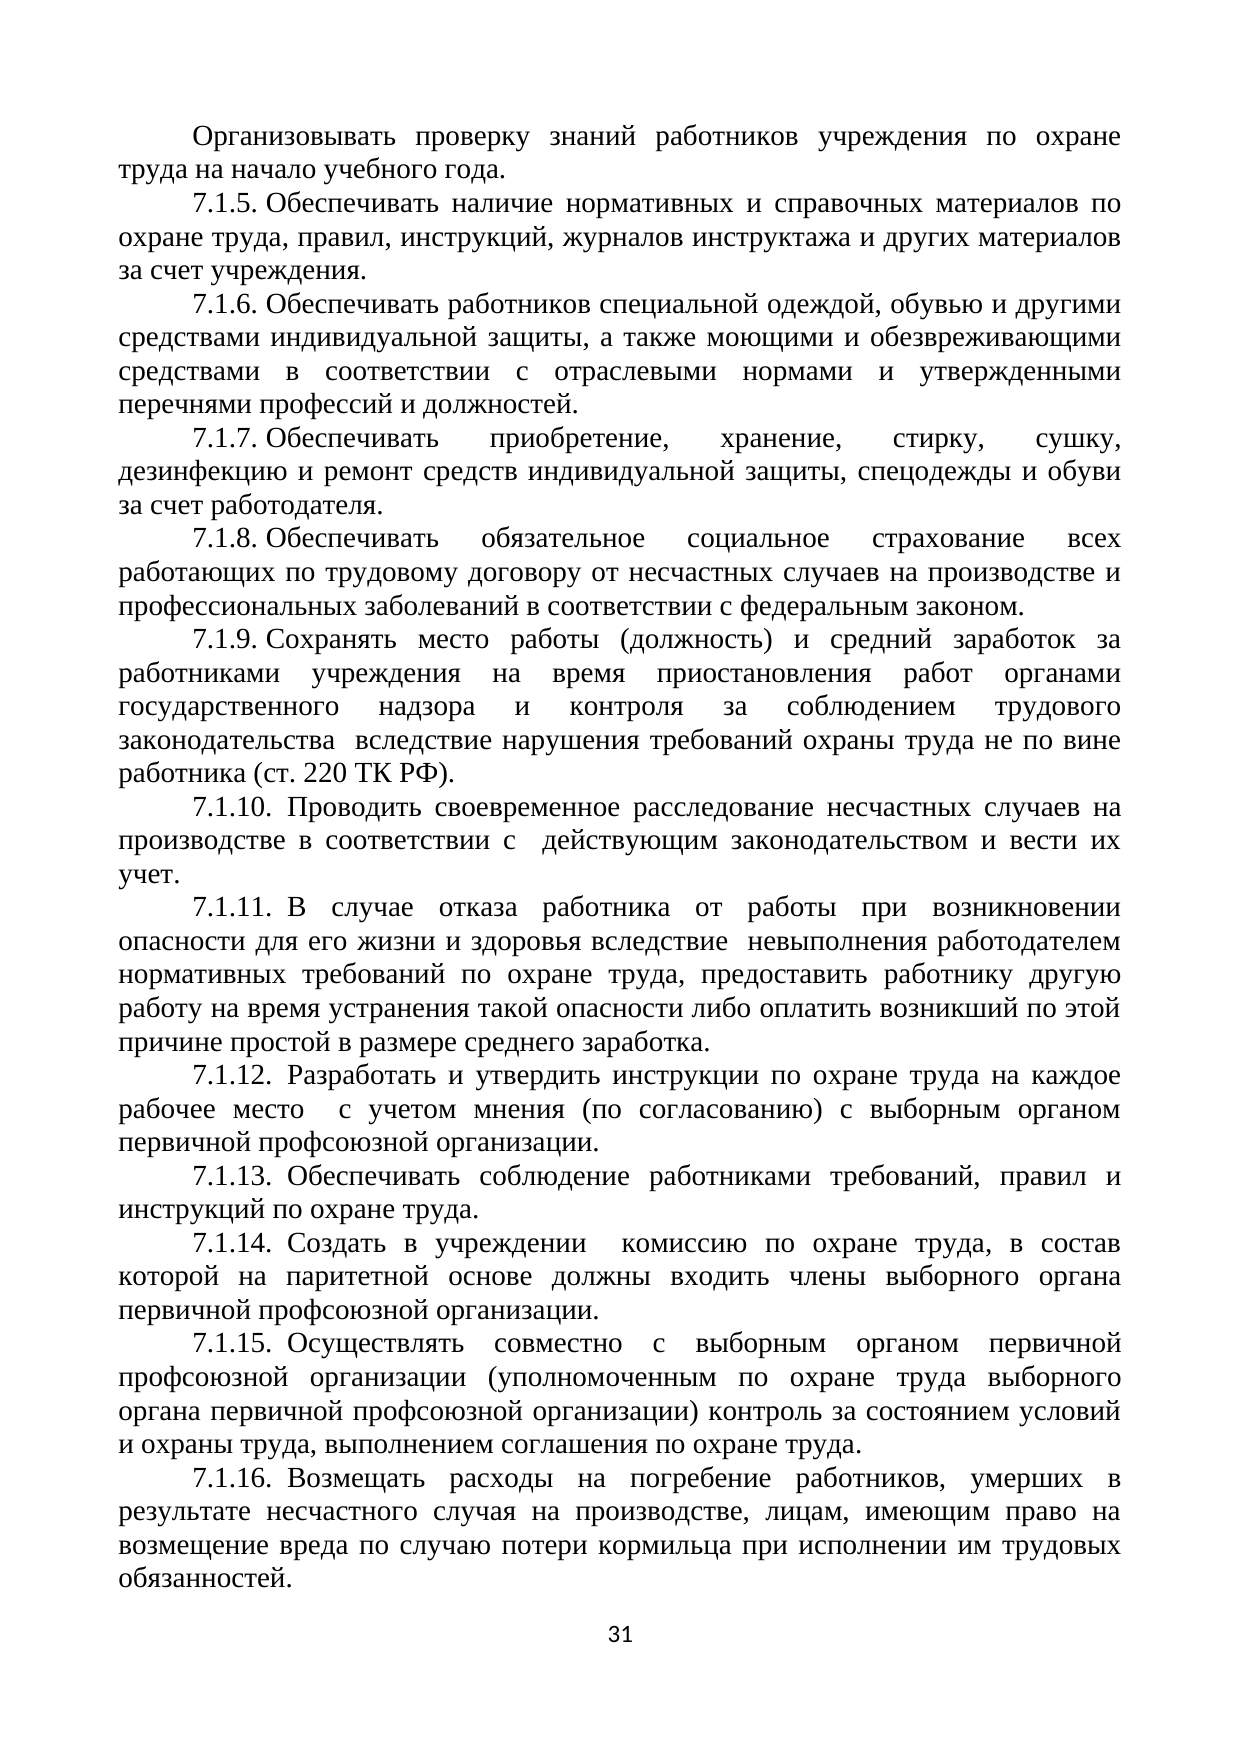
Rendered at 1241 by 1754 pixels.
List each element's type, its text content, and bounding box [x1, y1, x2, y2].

text 7.1.12. Разработать и утвердить инструкции по охране труда на каждое рабочее место с учетом мнения (по согласованию) с выборным органом первичной профсоюзной организации. [118, 1057, 1122, 1158]
text 7.1.10. Проводить своевременное расследование несчастных случаев на производстве в соответствии с действующим законодательством и вести их учет. [118, 789, 1122, 889]
text 7.1.9. Сохранять место работы (должность) и средний заработок за работниками учреждения на время приостановления работ органами государственного надзора и контроля за соблюдением трудового законодательства вследствие нарушения требований охраны труда не по вине работника (ст. 220 ТК РФ). [118, 621, 1122, 789]
text 7.1.7. Обеспечивать приобретение, хранение, стирку, сушку, дезинфекцию и ремонт средств индивидуальной защиты, спецодежды и обуви за счет работодателя. [118, 420, 1122, 521]
text 7.1.6. Обеспечивать работников специальной одеждой, обувью и другими средствами индивидуальной защиты, а также моющими и обезвреживающими средствами в соответствии с отраслевыми нормами и утвержденными перечнями профессий и должностей. [118, 286, 1122, 420]
text 7.1.15. Осуществлять совместно с выборным органом первичной профсоюзной организации (уполномоченным по охране труда выборного органа первичной профсоюзной организации) контроль за состоянием условий и охраны труда, выполнением соглашения по охране труда. [118, 1326, 1122, 1460]
text 7.1.16. Возмещать расходы на погребение работников, умерших в результате несчастного случая на производстве, лицам, имеющим право на возмещение вреда по случаю потери кормильца при исполнении им трудовых обязанностей. [118, 1460, 1122, 1594]
text 7.1.8. Обеспечивать обязательное социальное страхование всех работающих по трудовому договору от несчастных случаев на производстве и профессиональных заболеваний в соответствии с федеральным законом. [118, 521, 1122, 621]
text 7.1.13. Обеспечивать соблюдение работниками требований, правил и инструкций по охране труда. [118, 1158, 1122, 1225]
text 7.1.5. Обеспечивать наличие нормативных и справочных материалов по охране труда, правил, инструкций, журналов инструктажа и других материалов за счет учреждения. [118, 185, 1122, 286]
text Организовывать проверку знаний работников учреждения по охране труда на начало учебного года. [118, 118, 1122, 185]
text 7.1.14. Создать в учреждении комиссию по охране труда, в состав которой на паритетной основе должны входить члены выборного органа первичной профсоюзной организации. [118, 1225, 1122, 1326]
text 7.1.11. В случае отказа работника от работы при возникновении опасности для его жизни и здоровья вследствие невыполнения работодателем нормативных требований по охране труда, предоставить работнику другую работу на время устранения такой опасности либо оплатить возникший по этой причине простой в размере среднего заработка. [118, 889, 1122, 1057]
